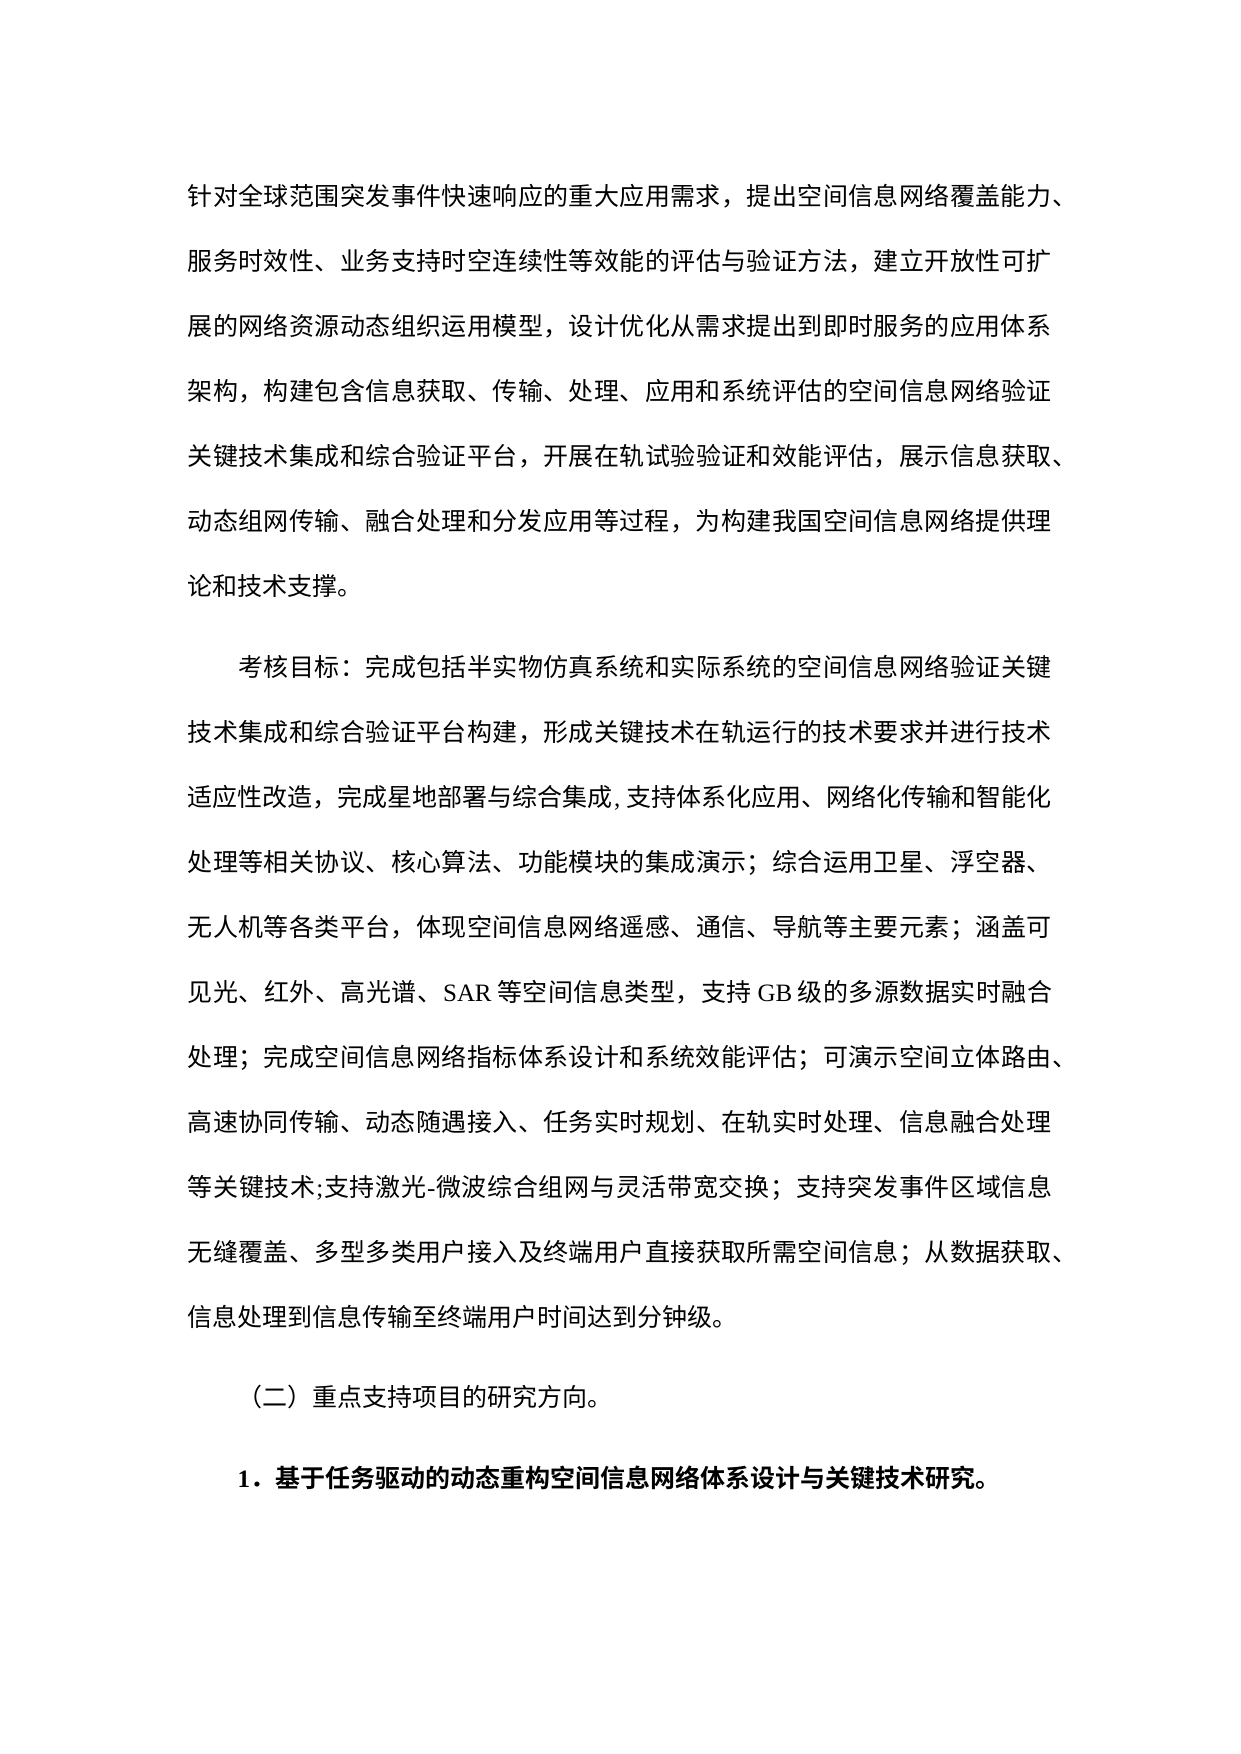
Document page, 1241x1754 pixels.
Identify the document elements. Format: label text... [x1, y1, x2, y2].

text 考核目标：完成包括半实物仿真系统和实际系统的空间信息网络验证关键技术集成和综合验证平台构建，形成关键技术在轨运行的技术要求并进行技术适应性改造，完成星地部署与综合集成, 支持体系化应用、网络化传输和智能化处理等相关协议、核心算法、功能模块的集成演示；综合运用卫星、浮空器、无人机等各类平台，体现空间信息网络遥感、通信、导航等主要元素；涵盖可见光、红外、高光谱、SAR等空间信息类型，支持GB级的多源数据实时融合处理；完成空间信息网络指标体系设计和系统效能评估；可演示空间立体路由、高速协同传输、动态随遇接入、任务实时规划、在轨实时处理、信息融合处理等关键技术;支持激光-微波综合组网与灵活带宽交换；支持突发事件区域信息无缝覆盖、多型多类用户接入及终端用户直接获取所需空间信息；从数据获取、信息处理到信息传输至终端用户时间达到分钟级。 [187, 633, 1053, 1348]
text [187, 162, 1053, 617]
text （二）重点支持项目的研究方向。 [187, 1363, 1053, 1428]
text 1．基于任务驱动的动态重构空间信息网络体系设计与关键技术研究。 [187, 1444, 1053, 1509]
